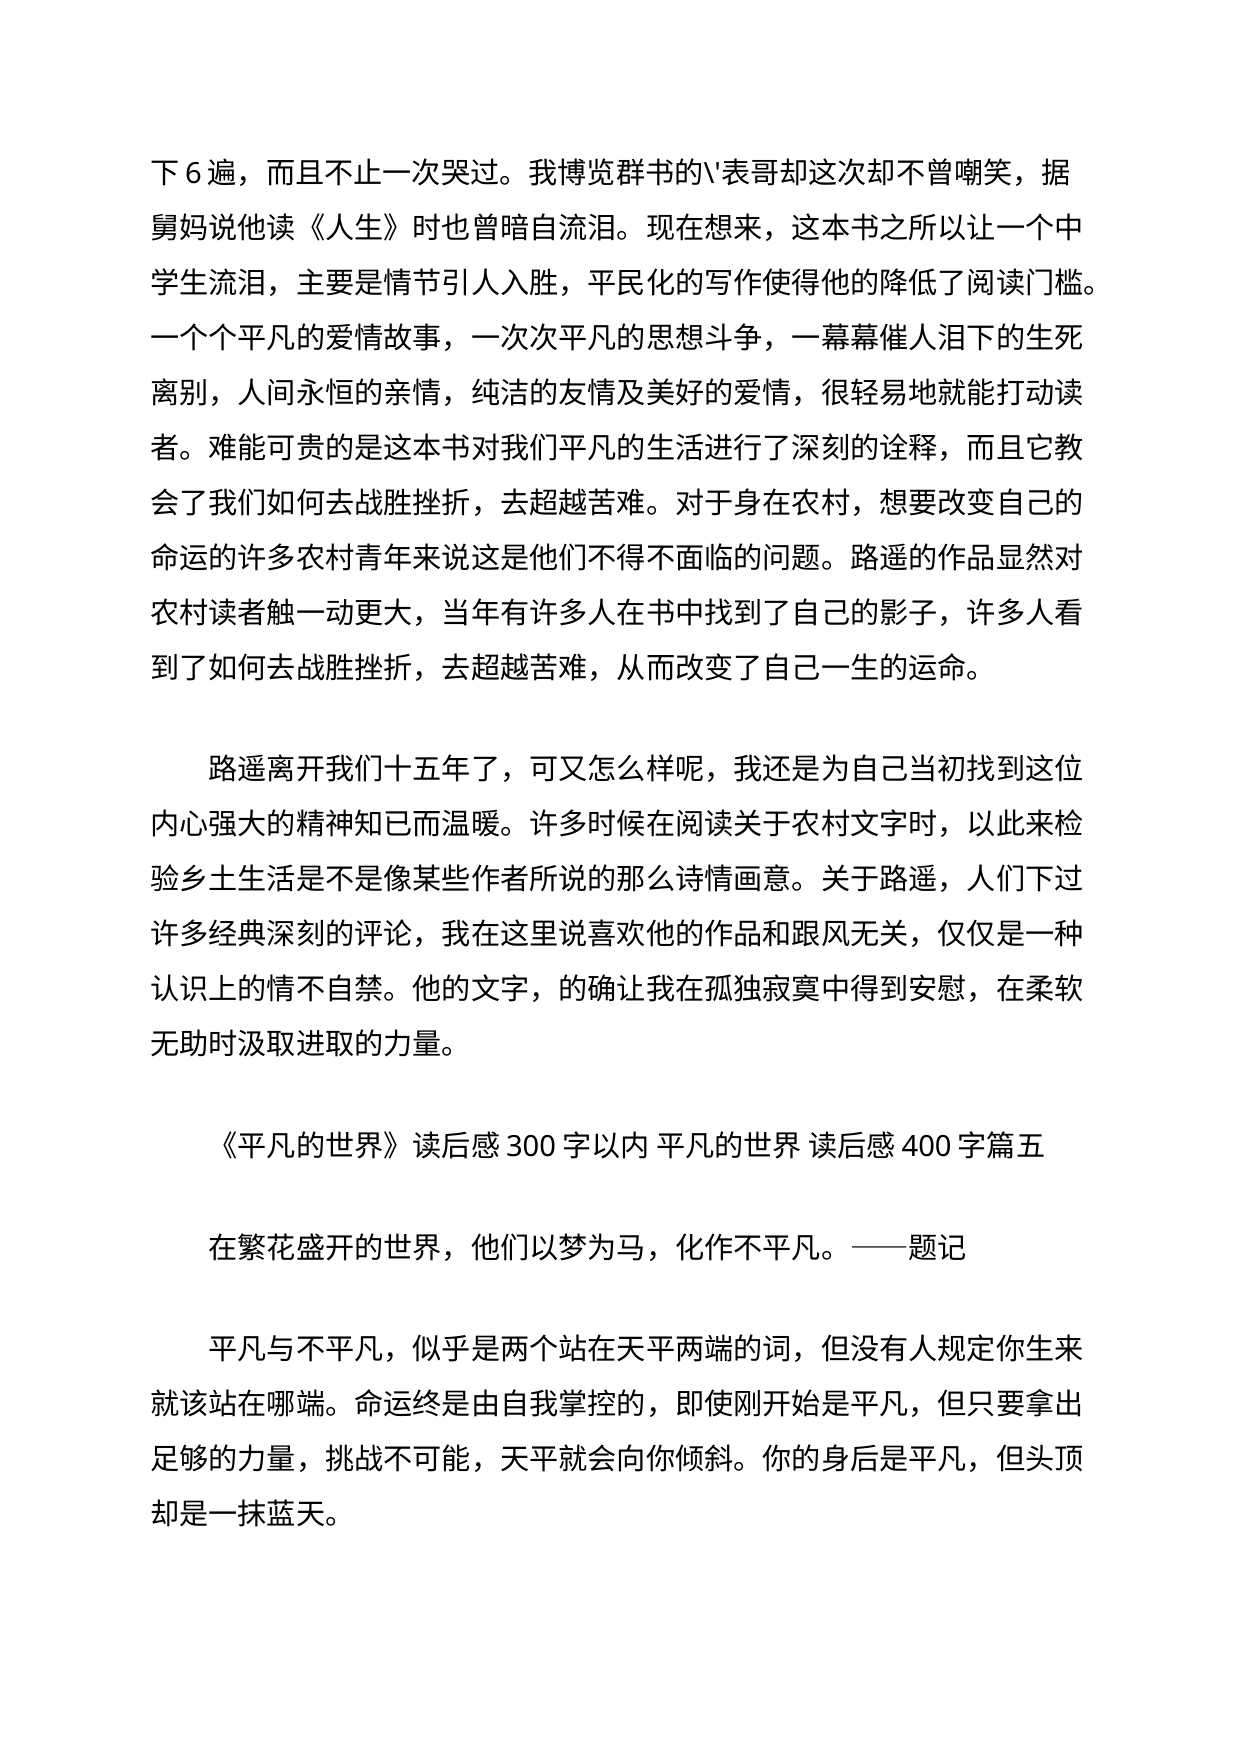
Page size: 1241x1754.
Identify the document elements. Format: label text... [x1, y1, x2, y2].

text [150, 150, 1090, 686]
text 在繁花盛开的世界，他们以梦为马，化作不平凡。——题记 [150, 1224, 1090, 1266]
text 路遥离开我们十五年了，可又怎么样呢，我还是为自己当初找到这位内心强大的精神知已而温暖。许多时候在阅读关于农村文字时，以此来检验乡土生活是不是像某些作者所说的那么诗情画意。关于路遥，人们下过许多经典深刻的评论，我在这里说喜欢他的作品和跟风无关，仅仅是一种认识上的情不自禁。他的文字，的确让我在孤独寂寞中得到安慰，在柔软无助时汲取进取的力量。 [150, 746, 1090, 1063]
text 《平凡的世界》读后感300字以内 平凡的世界 读后感400字篇五 [150, 1122, 1090, 1164]
text 平凡与不平凡，似乎是两个站在天平两端的词，但没有人规定你生来就该站在哪端。命运终是由自我掌控的，即使刚开始是平凡，但只要拿出足够的力量，挑战不可能，天平就会向你倾斜。你的身后是平凡，但头顶却是一抹蓝天。 [150, 1326, 1090, 1533]
